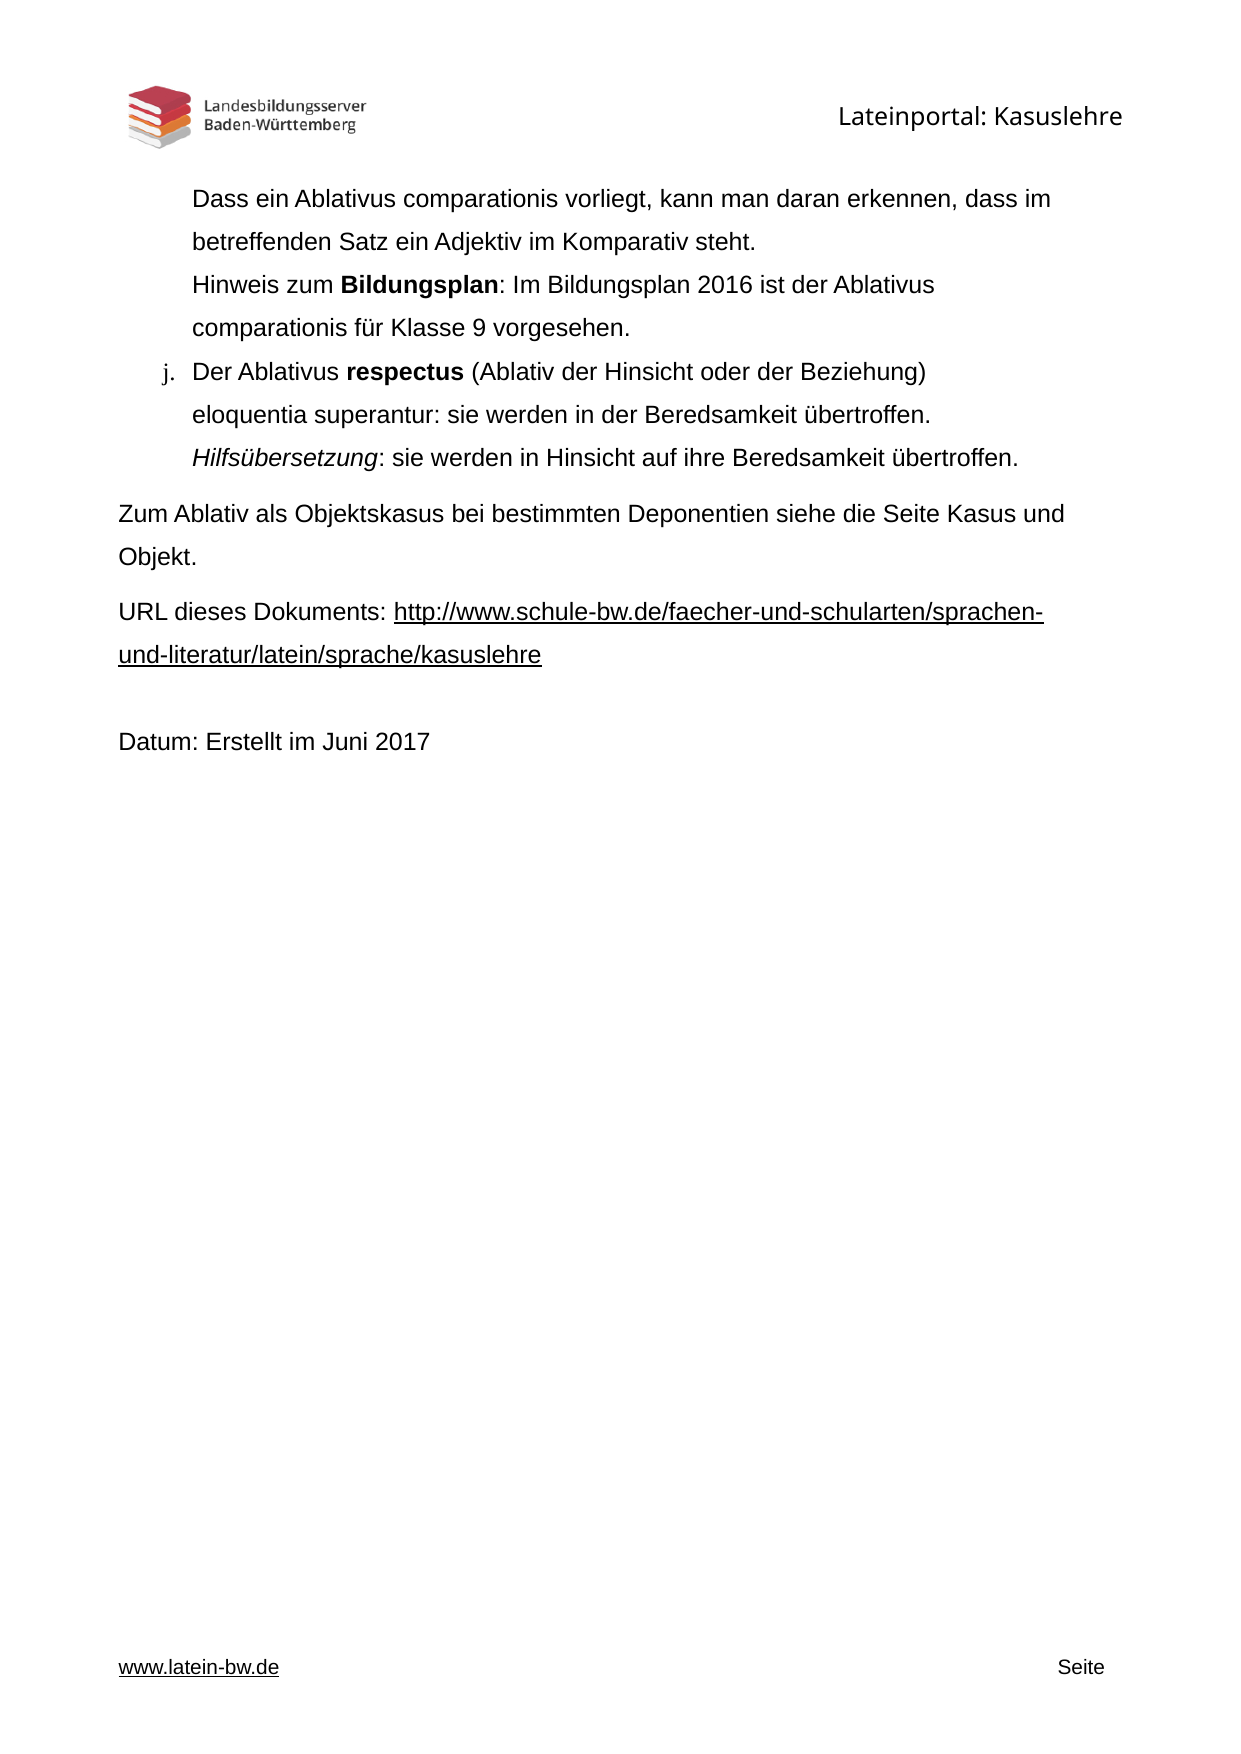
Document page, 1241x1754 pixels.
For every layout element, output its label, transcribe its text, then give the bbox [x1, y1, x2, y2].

picture [118, 75, 369, 156]
text Datum: Erstellt im Juni 2017 [118, 727, 1092, 755]
list Der Ablativus respectus (Ablativ der Hinsicht oder der Beziehung) eloquentia superantur: sie werden in der Beredsamkeit übertroffen. Hilfsübersetzung: sie werden in Hinsicht auf ihre Beredsamkeit übertroffen. [162, 357, 1092, 472]
text Zum Ablativ als Objektskasus bei bestimmten Deponentien siehe die Seite Kasus und Objekt. [118, 498, 1092, 570]
text URL dieses Dokuments: http://www.schule-bw.de/faecher-und-schularten/sprachen-und-literatur/latein/sprache/kasuslehre [118, 597, 1092, 669]
